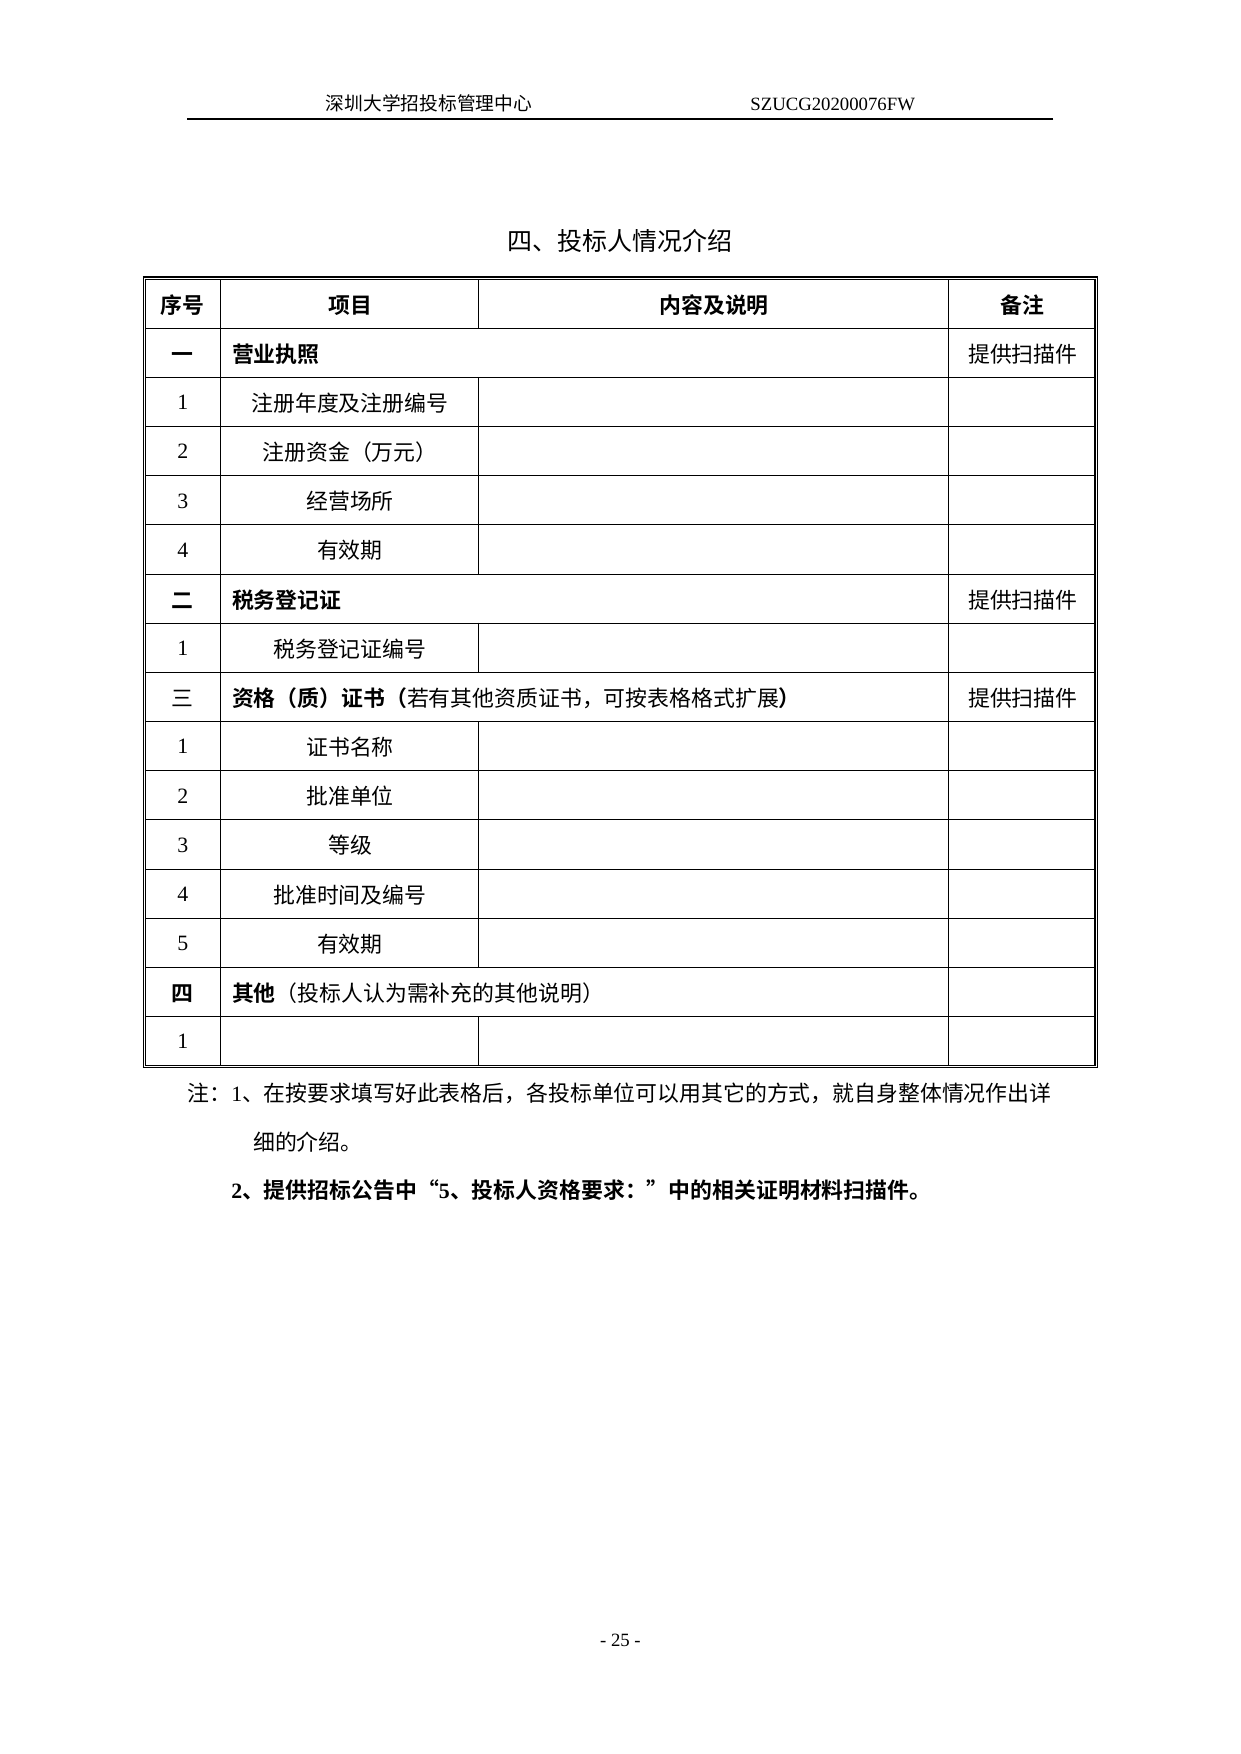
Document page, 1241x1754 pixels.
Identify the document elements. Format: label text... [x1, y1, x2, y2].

table_cell [949, 919, 1094, 967]
table_cell 资格（质）证书（若有其他资质证书，可按表格格式扩展） [221, 673, 948, 721]
table_cell 1 [146, 722, 220, 770]
table_cell [479, 1017, 948, 1065]
table_cell 三 [146, 673, 220, 721]
table_cell 有效期 [221, 919, 478, 967]
table_cell [479, 722, 948, 770]
table_cell 1 [146, 378, 220, 426]
table_cell [949, 624, 1094, 672]
table_cell 经营场所 [221, 476, 478, 524]
table_cell 二 [146, 575, 220, 623]
table_cell [479, 476, 948, 524]
table_cell [949, 870, 1094, 918]
table_cell 3 [146, 476, 220, 524]
table_cell 税务登记证编号 [221, 624, 478, 672]
text 注：1、在按要求填写好此表格后，各投标单位可以用其它的方式，就自身整体情况作出详细的介绍。 [187, 1068, 1053, 1164]
text 2、提供招标公告中“5、投标人资格要求：”中的相关证明材料扫描件。 [231, 1164, 1053, 1213]
table_cell [479, 919, 948, 967]
table_cell [479, 771, 948, 819]
table_cell 2 [146, 427, 220, 475]
table_cell 有效期 [221, 525, 478, 573]
table_cell 注册资金（万元） [221, 427, 478, 475]
table_cell 税务登记证 [221, 575, 948, 623]
table_header 序号 [146, 280, 220, 328]
table_cell 1 [146, 1017, 220, 1065]
table_cell 其他（投标人认为需补充的其他说明） [221, 968, 948, 1016]
table_cell 4 [146, 870, 220, 918]
table_cell 四 [146, 968, 220, 1016]
table_cell [949, 525, 1094, 573]
table_cell 营业执照 [221, 329, 948, 377]
table_cell 证书名称 [221, 722, 478, 770]
table_cell 提供扫描件 [949, 673, 1094, 721]
table_cell 5 [146, 919, 220, 967]
table_cell [479, 525, 948, 573]
table_cell 3 [146, 820, 220, 868]
table_cell 等级 [221, 820, 478, 868]
table_header 项目 [221, 280, 478, 328]
table_cell [949, 820, 1094, 868]
table_cell [949, 378, 1094, 426]
table_cell 批准单位 [221, 771, 478, 819]
table_cell [949, 1017, 1094, 1065]
table_cell 4 [146, 525, 220, 573]
table_cell 一 [146, 329, 220, 377]
table_cell [479, 624, 948, 672]
table_cell [479, 378, 948, 426]
table_cell 批准时间及编号 [221, 870, 478, 918]
table_cell 提供扫描件 [949, 575, 1094, 623]
table_cell 注册年度及注册编号 [221, 378, 478, 426]
text 四、投标人情况介绍 [187, 216, 1053, 264]
table_cell [949, 722, 1094, 770]
table_cell [949, 968, 1094, 1016]
table_cell [949, 427, 1094, 475]
table_cell [949, 476, 1094, 524]
table_cell [479, 870, 948, 918]
table_header 内容及说明 [479, 280, 948, 328]
table_cell [949, 771, 1094, 819]
table_cell 提供扫描件 [949, 329, 1094, 377]
table_header 备注 [949, 280, 1094, 328]
table_cell [221, 1017, 478, 1065]
table_cell [479, 427, 948, 475]
table_cell [479, 820, 948, 868]
table_cell 1 [146, 624, 220, 672]
table_cell 2 [146, 771, 220, 819]
